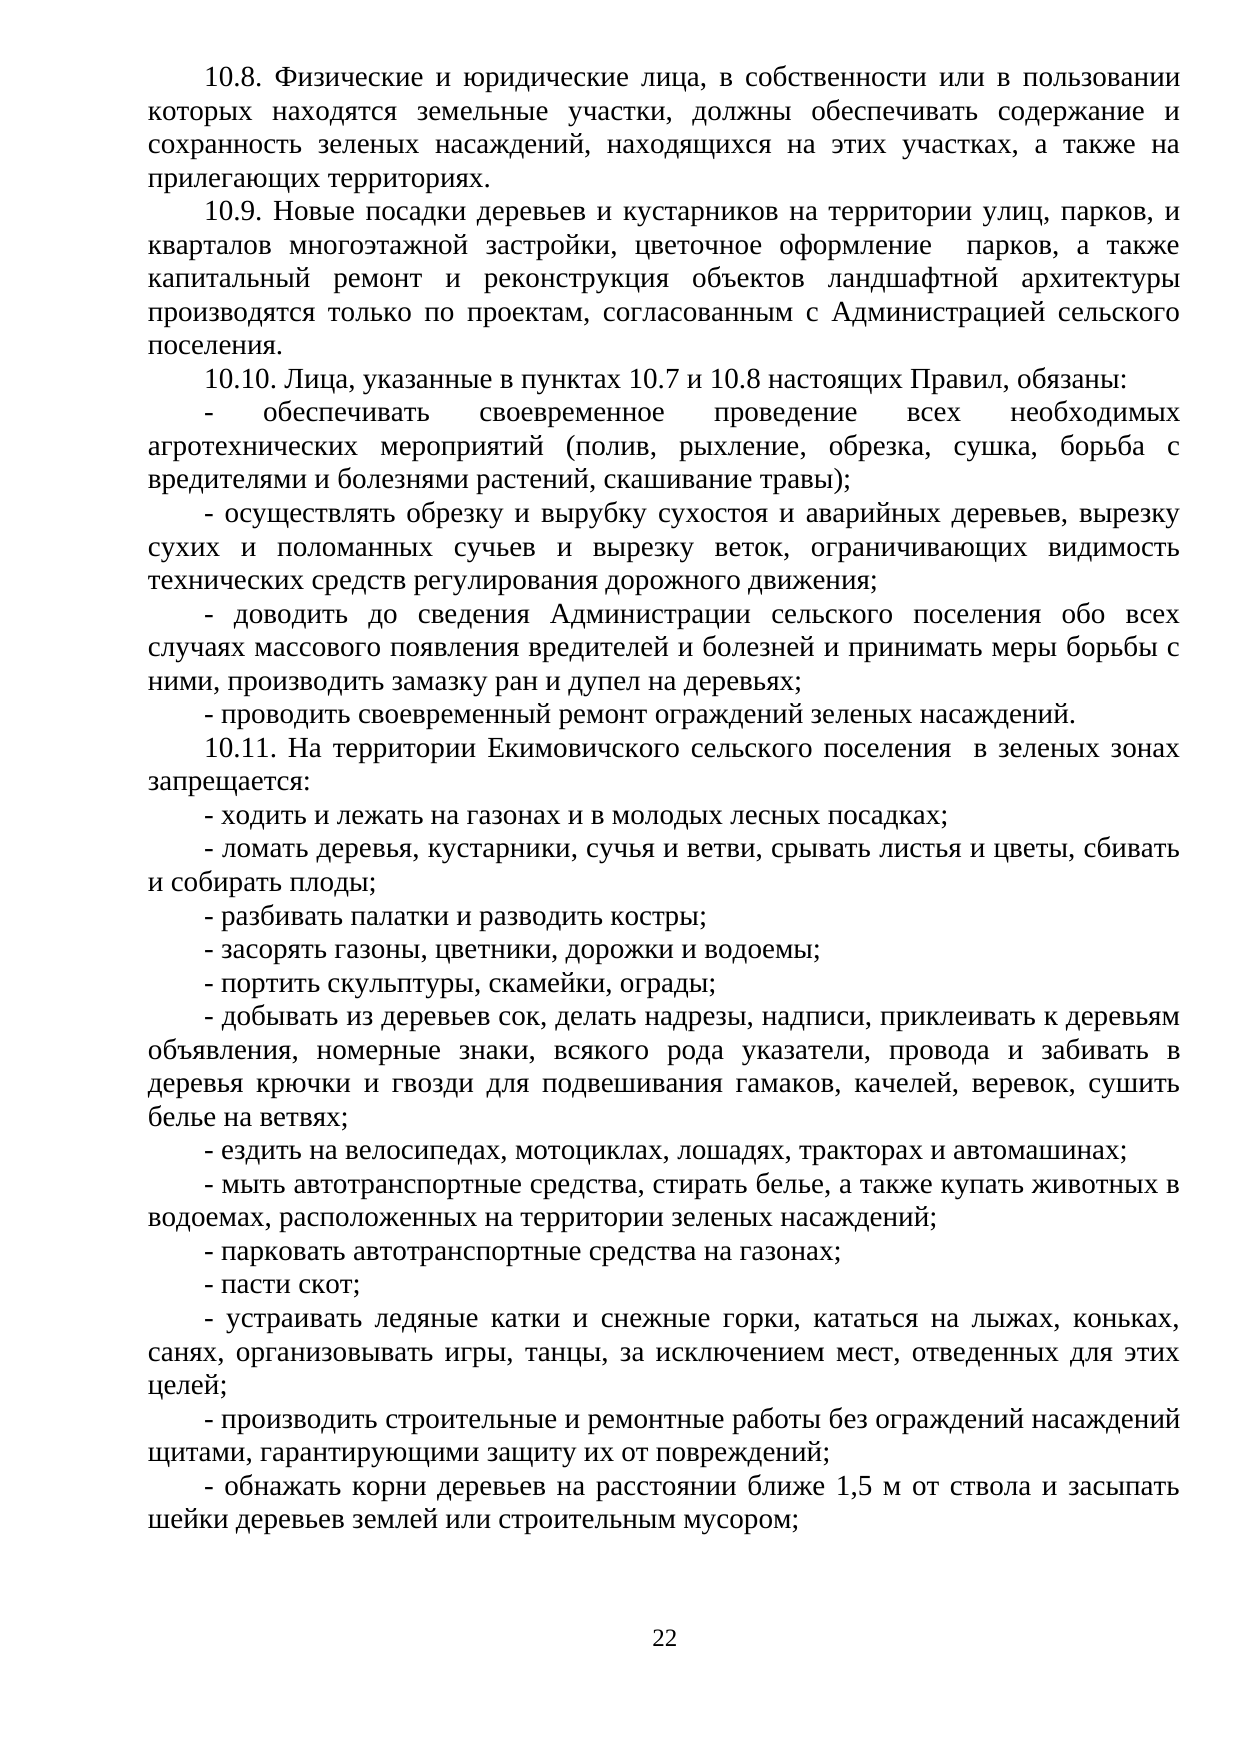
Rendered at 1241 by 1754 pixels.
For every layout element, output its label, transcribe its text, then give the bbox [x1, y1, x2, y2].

text - портить скульптуры, скамейки, ограды; [148, 965, 1181, 998]
text - обнажать корни деревьев на расстоянии ближе от ствола и засыпать шейки деревьев землей или строительным мусором; [148, 1468, 1181, 1535]
text - мыть автотранспортные средства, стирать белье, а также купать животных в водоемах, расположенных на территории зеленых насаждений; [148, 1166, 1181, 1233]
text - производить строительные и ремонтные работы без ограждений насаждений щитами, гарантирующими защиту их от повреждений; [148, 1401, 1181, 1468]
text - разбивать палатки и разводить костры; [148, 898, 1181, 931]
text - засорять газоны, цветники, дорожки и водоемы; [148, 931, 1181, 965]
text 10.9. Новые посадки деревьев и кустарников на территории улиц, парков, и кварталов многоэтажной застройки, цветочное оформление парков, а также капитальный ремонт и реконструкция объектов ландшафтной архитектуры производятся только по проектам, согласованным с Администрацией сельского поселения. [148, 193, 1181, 361]
text - пасти скот; [148, 1267, 1181, 1300]
text - обеспечивать своевременное проведение всех необходимых агротехнических мероприятий (полив, рыхление, обрезка, сушка, борьба с вредителями и болезнями растений, скашивание травы); [148, 394, 1181, 495]
text - доводить до сведения Администрации сельского поселения обо всех случаях массового появления вредителей и болезней и принимать меры борьбы с ними, производить замазку ран и дупел на деревьях; [148, 596, 1181, 696]
text - проводить своевременный ремонт ограждений зеленых насаждений. [148, 696, 1181, 730]
text - устраивать ледяные катки и снежные горки, кататься на лыжах, коньках, санях, организовывать игры, танцы, за исключением мест, отведенных для этих целей; [148, 1300, 1181, 1401]
text - осуществлять обрезку и вырубку сухостоя и аварийных деревьев, вырезку сухих и поломанных сучьев и вырезку веток, ограничивающих видимость технических средств регулирования дорожного движения; [148, 495, 1181, 596]
text 10.11. На территории Екимовичского сельского поселения в зеленых зонах запрещается: [148, 730, 1181, 797]
text - ломать деревья, кустарники, сучья и ветви, срывать листья и цветы, сбивать и собирать плоды; [148, 831, 1181, 898]
text 10.8. Физические и юридические лица, в собственности или в пользовании которых находятся земельные участки, должны обеспечивать содержание и сохранность зеленых насаждений, находящихся на этих участках, а также на прилегающих территориях. [148, 59, 1181, 193]
text - ездить на велосипедах, мотоциклах, лошадях, тракторах и автомашинах; [148, 1132, 1181, 1166]
text - парковать автотранспортные средства на газонах; [148, 1233, 1181, 1267]
text - добывать из деревьев сок, делать надрезы, надписи, приклеивать к деревьям объявления, номерные знаки, всякого рода указатели, провода и забивать в деревья крючки и гвозди для подвешивания гамаков, качелей, веревок, сушить белье на ветвях; [148, 998, 1181, 1132]
text 10.10. Лица, указанные в пунктах 10.7 и 10.8 настоящих Правил, обязаны: [148, 361, 1181, 394]
text - ходить и лежать на газонах и в молодых лесных посадках; [148, 797, 1181, 831]
